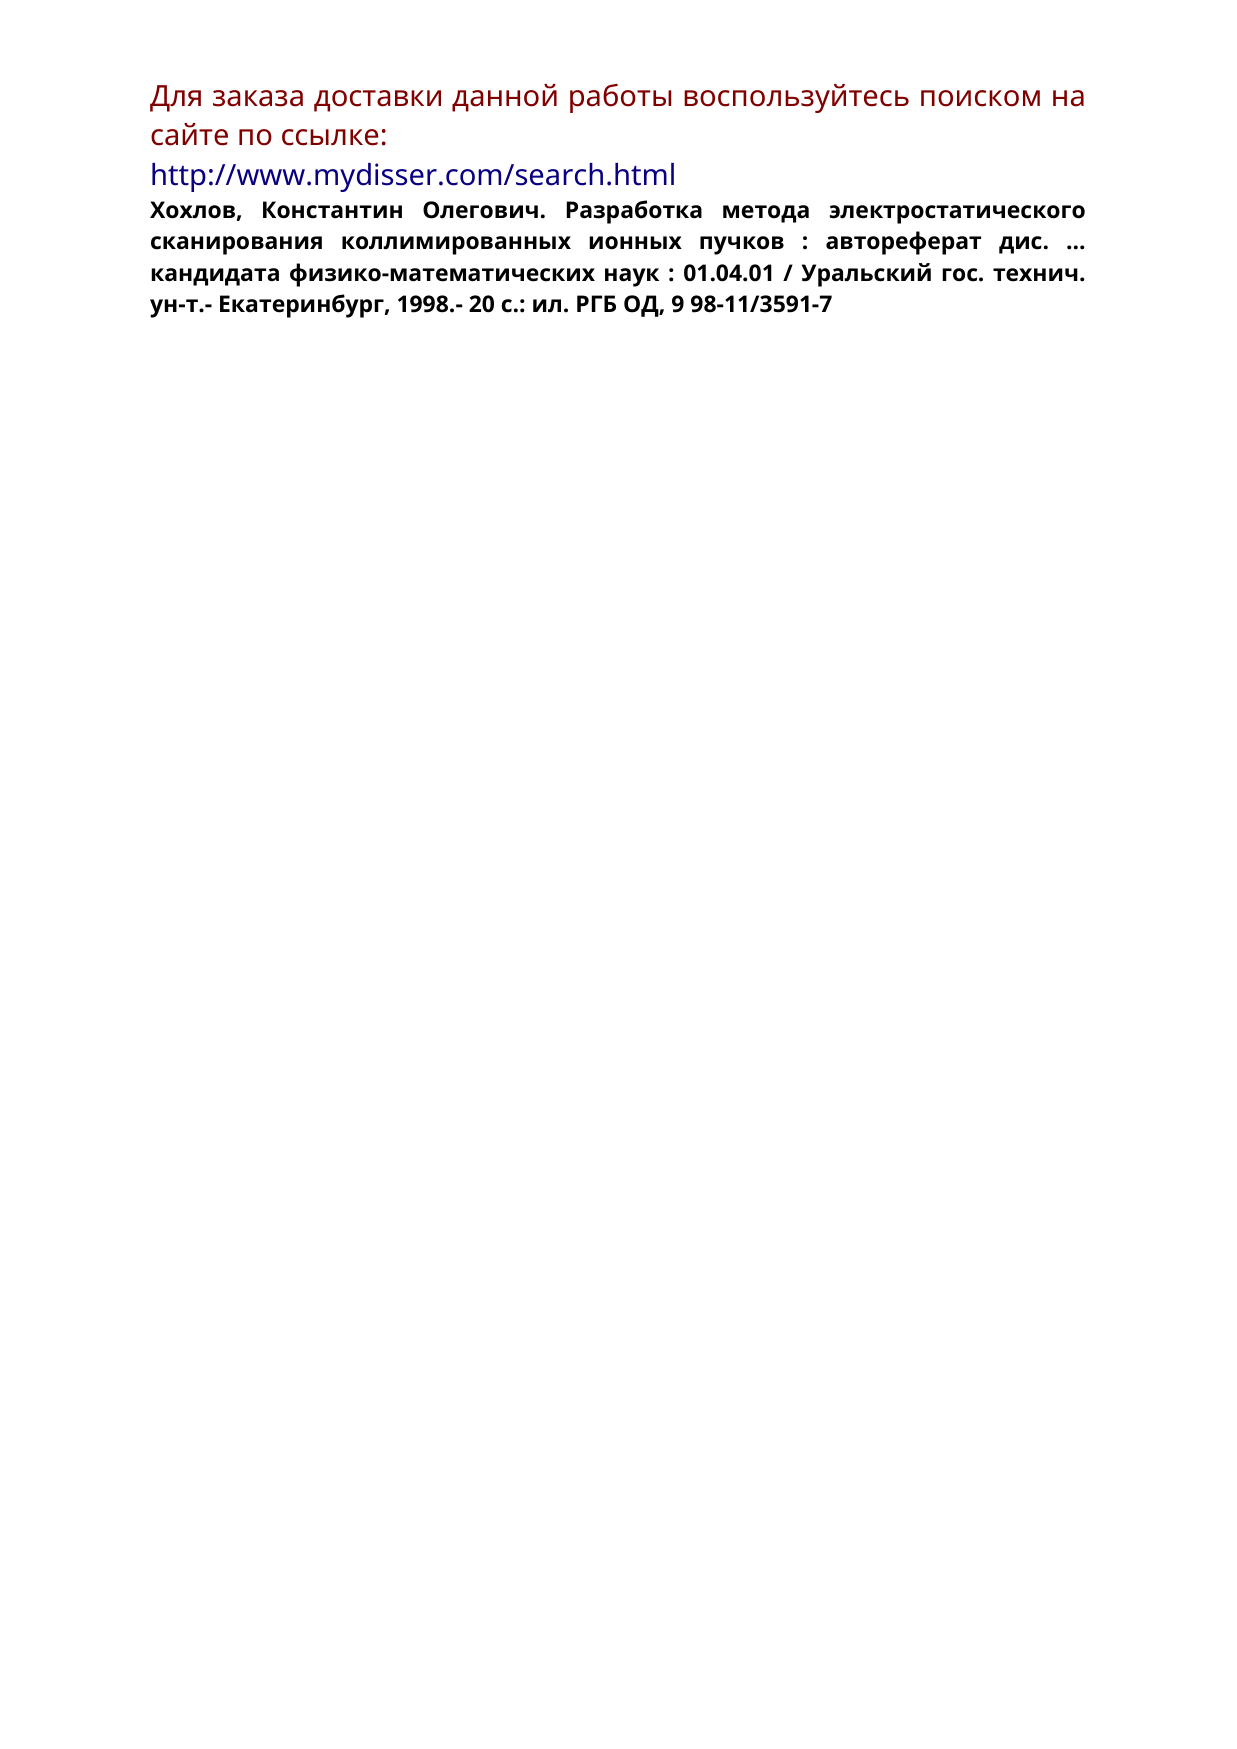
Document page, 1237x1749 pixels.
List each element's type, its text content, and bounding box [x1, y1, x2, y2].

text Хохлов, Константин Олегович. Разработка метода электростатического сканирования коллимированных ионных пучков : автореферат дис. ... кандидата физико-математических наук : 01.04.01 / Уральский гос. технич. ун-т.- Екатеринбург, 1998.- 20 с.: ил. РГБ ОД, 9 98-11/3591-7 [150, 194, 1086, 319]
